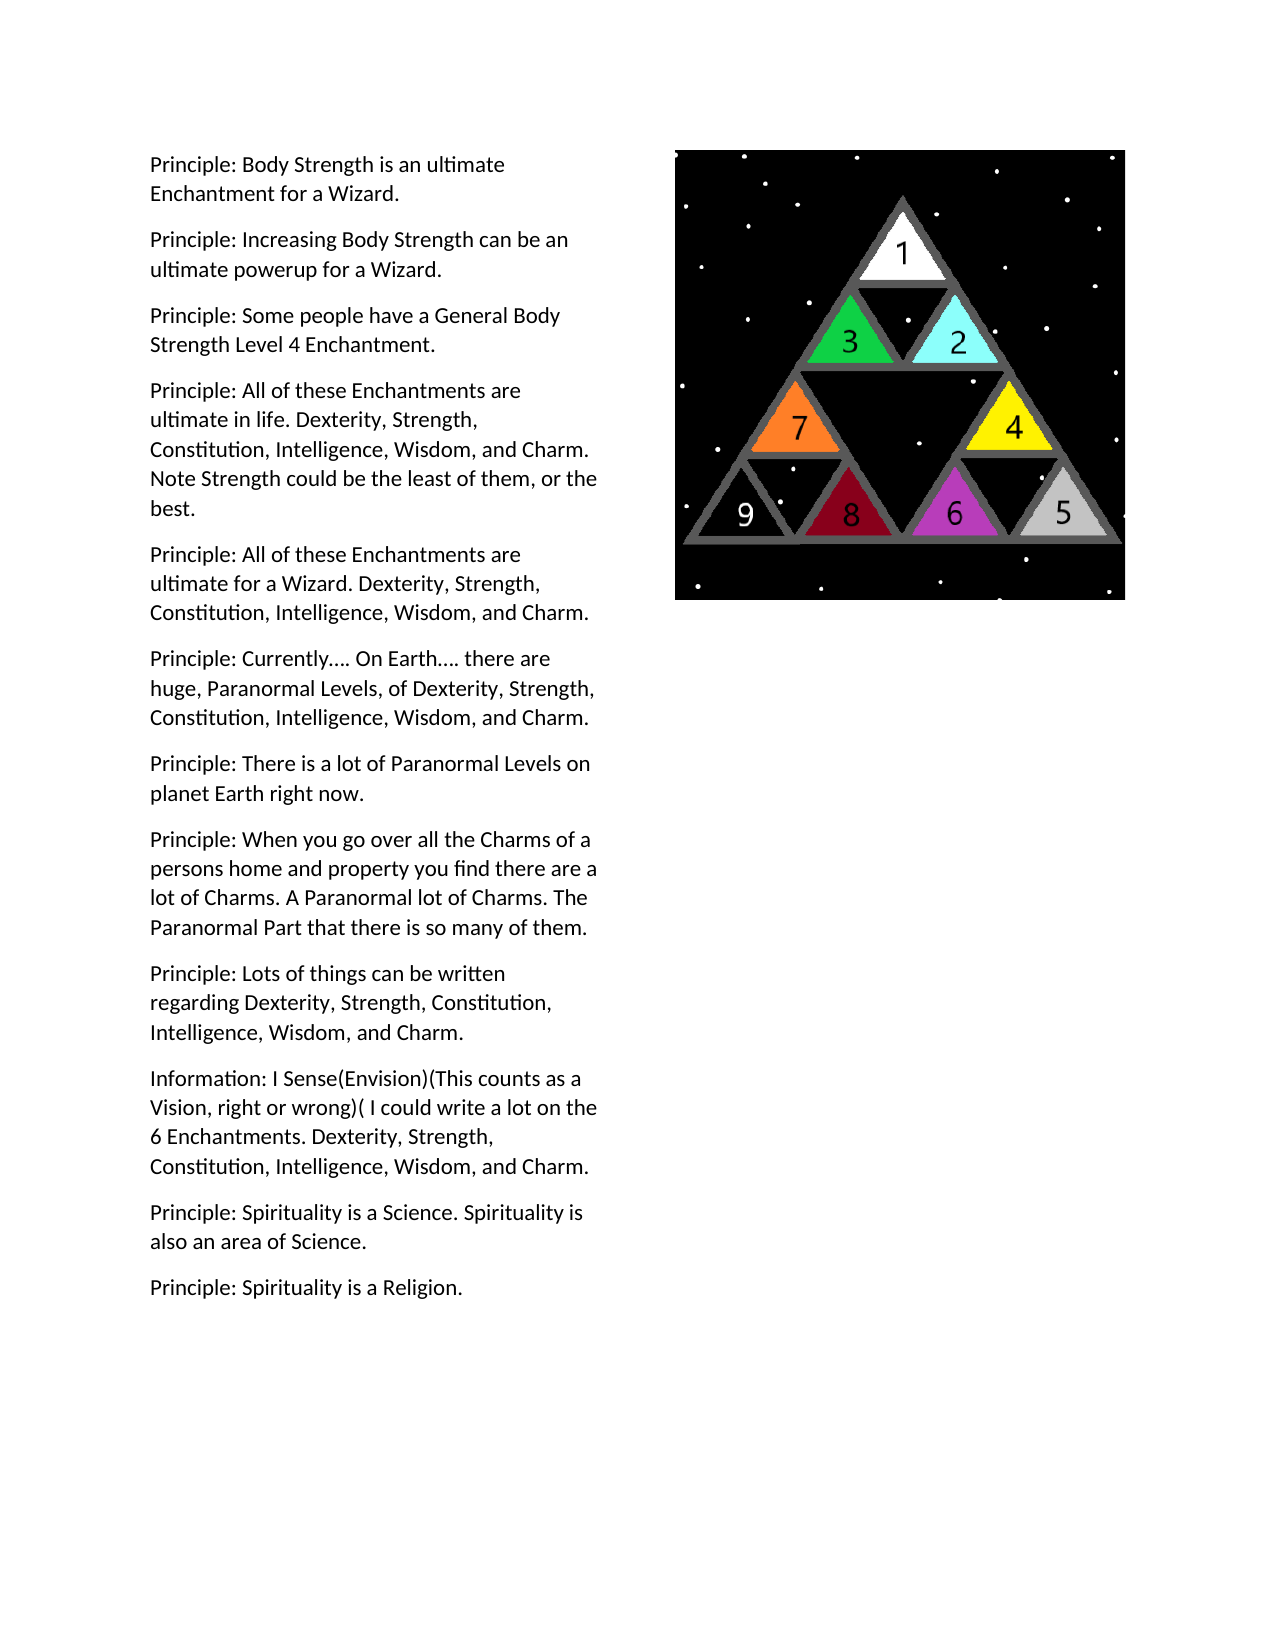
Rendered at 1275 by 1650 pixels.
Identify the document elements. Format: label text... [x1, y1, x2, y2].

text Principle: When you go over all the Charms of a persons home and property you find there are a lot of Charms. A Paranormal lot of Charms. The Paranormal Part that there is so many of them. [150, 825, 600, 941]
text Principle: Currently…. On Earth…. there are huge, Paranormal Levels, of Dexterity, Strength, Constitution, Intelligence, Wisdom, and Charm. [150, 644, 600, 731]
text Principle: Increasing Body Strength can be an ultimate powerup for a Wizard. [150, 225, 600, 283]
text Principle: Body Strength is an ultimate Enchantment for a Wizard. [150, 150, 600, 207]
text Principle: Some people have a General Body Strength Level 4 Enchantment. [150, 301, 600, 358]
text Principle: All of these Enchantments are ultimate for a Wizard. Dexterity, Strength, Constitution, Intelligence, Wisdom, and Charm. [150, 540, 600, 627]
picture [675, 150, 1125, 600]
text Principle: Lots of things can be written regarding Dexterity, Strength, Constitution, Intelligence, Wisdom, and Charm. [150, 959, 600, 1046]
text Principle: All of these Enchantments are ultimate in life. Dexterity, Strength, Constitution, Intelligence, Wisdom, and Charm. Note Strength could be the least of them, or the best. [150, 376, 600, 522]
text Principle: Spirituality is a Science. Spirituality is also an area of Science. [150, 1198, 600, 1255]
text Principle: Spirituality is a Religion. [150, 1273, 600, 1301]
text Principle: There is a lot of Paranormal Levels on planet Earth right now. [150, 749, 600, 807]
text Information: I Sense(Envision)(This counts as a Vision, right or wrong)( I could write a lot on the 6 Enchantments. Dexterity, Strength, Constitution, Intelligence, Wisdom, and Charm. [150, 1064, 600, 1180]
